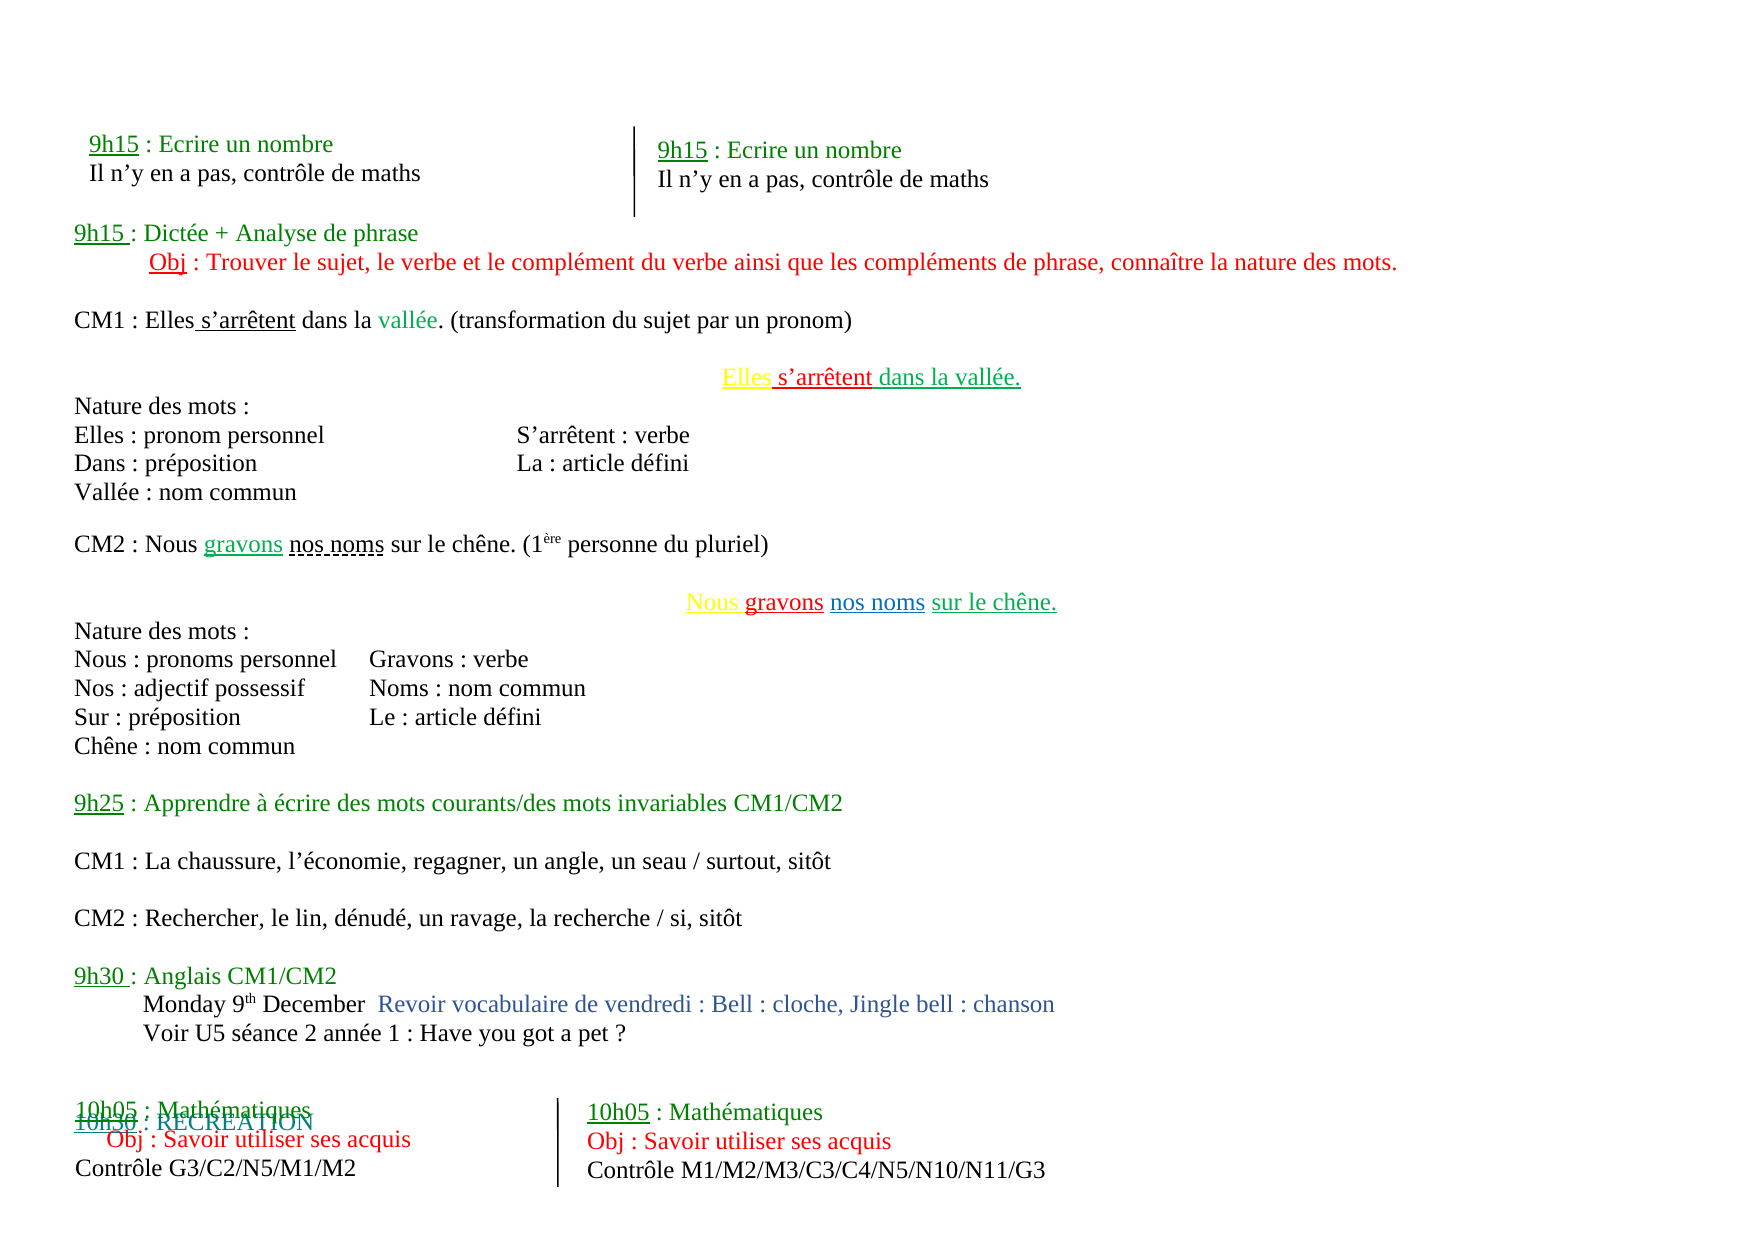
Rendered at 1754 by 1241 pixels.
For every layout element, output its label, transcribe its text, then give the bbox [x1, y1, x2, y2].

text Elles : pronom personnel S’arrêtent : verbe [74, 420, 1668, 448]
text CM2 : Rechercher, le lin, dénudé, un ravage, la recherche / si, sitôt [74, 903, 1668, 932]
text Elles s’arrêtent dans la vallée. [74, 362, 1668, 391]
text 9h25 : Apprendre à écrire des mots courants/des mots invariables CM1/CM2 [74, 788, 1668, 817]
text Dans : préposition La : article défini [74, 448, 1668, 477]
text 10h30 : RECREATION [559, 1107, 1668, 1135]
text 10h30 : RECREATION [263, 1107, 557, 1135]
text 10h30 : RECREATION [74, 1107, 120, 1132]
text Nous gravons nos noms sur le chêne. [74, 587, 1668, 616]
text Nous : pronoms personnel Gravons : verbe [74, 644, 1668, 673]
text 10h30 : RECREATION [116, 1107, 169, 1135]
text Nature des mots : [74, 616, 1668, 644]
text Obj : Trouver le sujet, le verbe et le complément du verbe ainsi que les compléments de phrase, connaître la nature des mots. [74, 247, 1668, 276]
text 9h15 : Dictée + Analyse de phrase [74, 218, 1668, 247]
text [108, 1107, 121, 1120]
text 10h30 : RECREATION [167, 1107, 263, 1135]
text Voir U5 séance 2 année 1 : Have you got a pet ? [74, 1018, 1668, 1047]
text Vallée : nom commun [74, 477, 1668, 506]
text 9h30 : Anglais CM1/CM2 [74, 961, 1668, 989]
text Nos : adjectif possessif Noms : nom commun [74, 673, 1668, 702]
text CM1 : La chaussure, l’économie, regagner, un angle, un seau / surtout, sitôt [74, 846, 1668, 874]
text CM2 : Nous gravons nos noms sur le chêne. (1ère personne du pluriel) [74, 529, 1668, 558]
text Chêne : nom commun [74, 731, 1668, 759]
text Monday 9th December Revoir vocabulaire de vendredi : Bell : cloche, Jingle bell : chanson [74, 989, 1668, 1018]
text Sur : préposition Le : article défini [74, 702, 1668, 731]
text CM1 : Elles s’arrêtent dans la vallée. (transformation du sujet par un pronom) [74, 305, 1668, 333]
text Nature des mots : [74, 391, 1668, 420]
